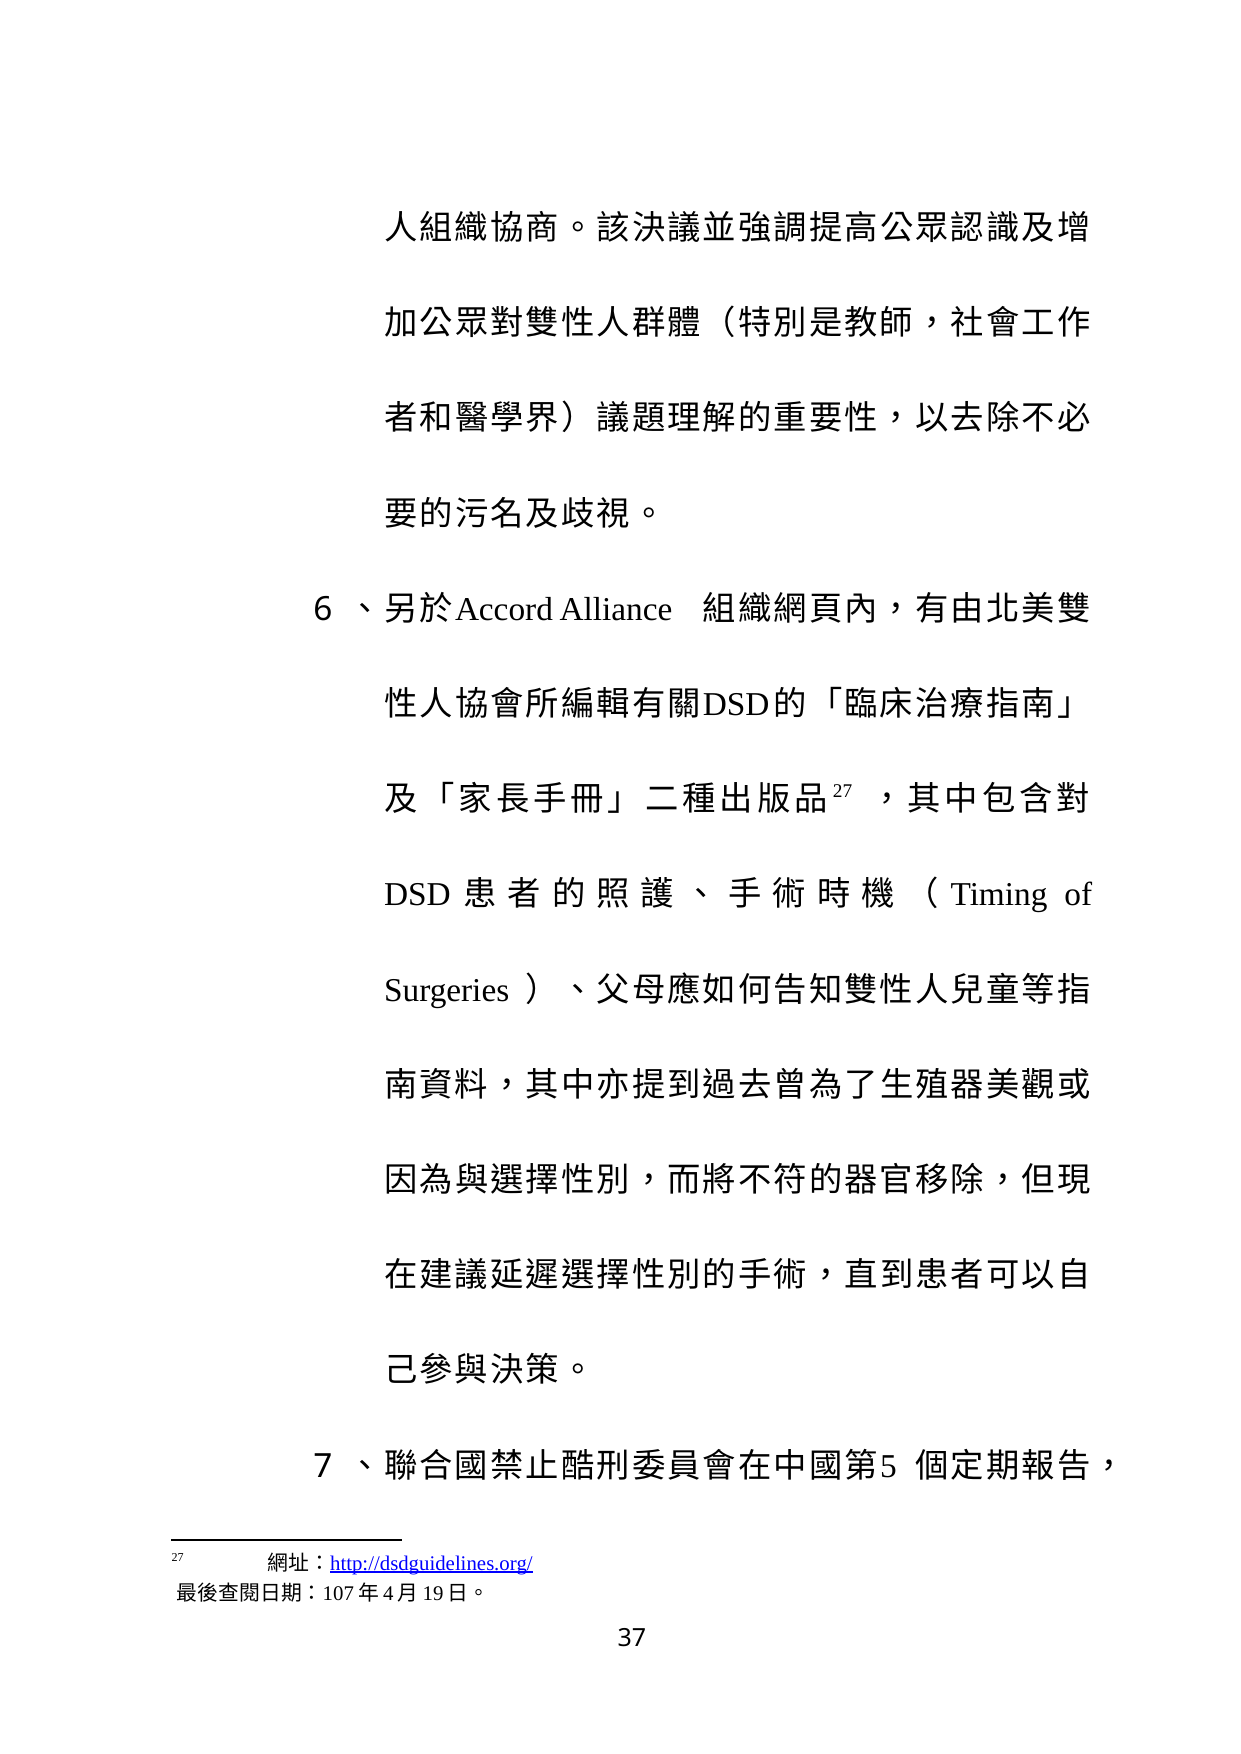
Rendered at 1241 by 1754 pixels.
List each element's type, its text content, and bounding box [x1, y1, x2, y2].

subtitle 另於Accord Alliance組織網頁內，有由北美雙性人協會所編輯有關DSD的「臨床治療指南」及「家長手冊」二種出版品，其中包含對DSD患者的照護、手術時機（Timing of Surgeries）、父母應如何告知雙性人兒童等指南資料，其中亦提到過去曾為了生殖器美觀或因為與選擇性別，而將不符的器官移除，但現在建議延遲選擇性別的手術，直到患者可以自己參與決策。 [296, 558, 1092, 1415]
